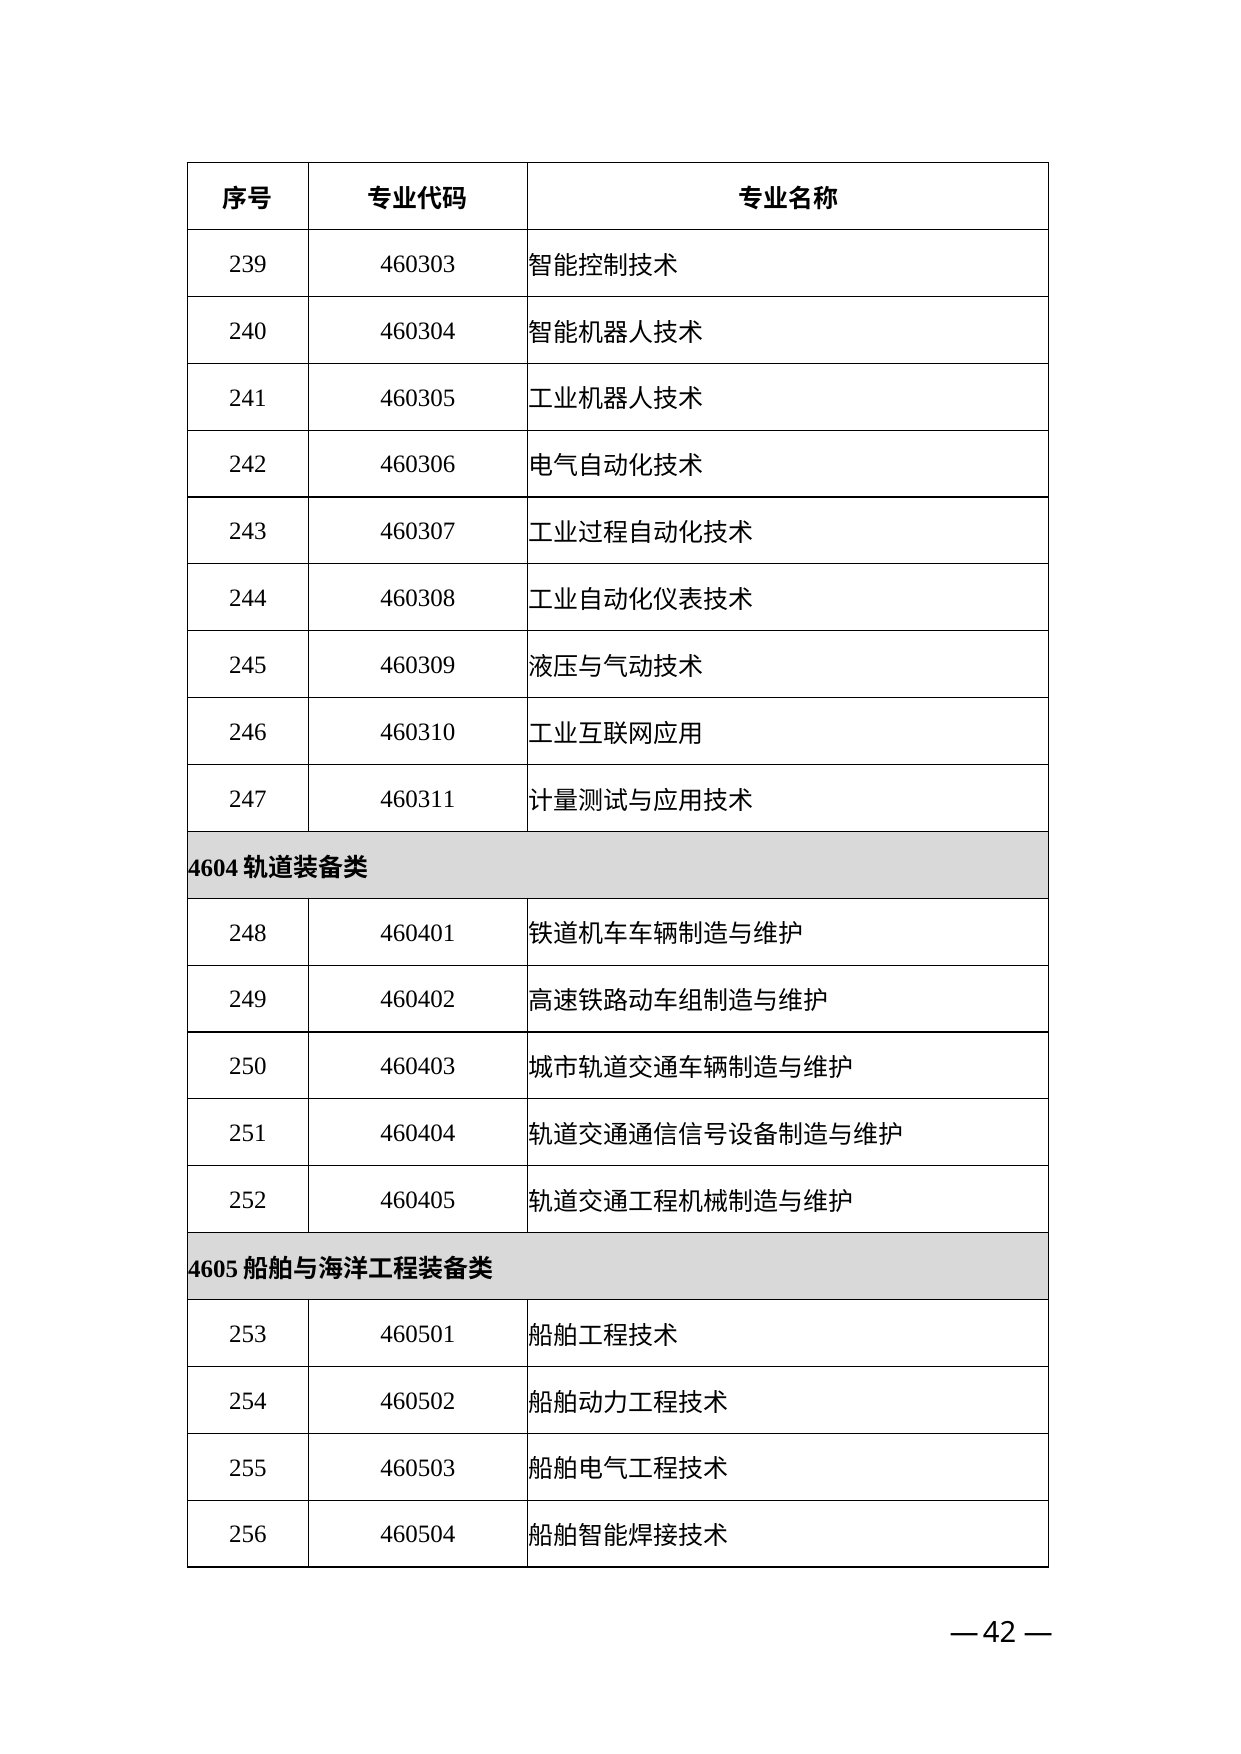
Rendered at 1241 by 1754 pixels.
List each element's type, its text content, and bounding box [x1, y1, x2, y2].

table_cell 241 [188, 364, 308, 429]
table_cell 239 [188, 230, 308, 296]
table_cell 250 [188, 1033, 308, 1098]
table_cell 铁道机车车辆制造与维护 [528, 899, 1048, 964]
table_cell 工业自动化仪表技术 [528, 564, 1048, 630]
table_cell 242 [188, 431, 308, 496]
table_header 专业代码 [309, 163, 527, 229]
table_cell 460501 [309, 1300, 527, 1366]
table_cell 460401 [309, 899, 527, 964]
table_cell 254 [188, 1367, 308, 1433]
table_cell 256 [188, 1501, 308, 1566]
table_cell 船舶电气工程技术 [528, 1434, 1048, 1499]
table_header 专业名称 [528, 163, 1048, 229]
table_cell 460307 [309, 498, 527, 563]
table_cell 243 [188, 498, 308, 563]
table_cell 255 [188, 1434, 308, 1499]
table_cell 248 [188, 899, 308, 964]
table_cell 460403 [309, 1033, 527, 1098]
table_cell 251 [188, 1099, 308, 1165]
table_cell 460309 [309, 631, 527, 697]
table_cell 计量测试与应用技术 [528, 765, 1048, 831]
table_cell 液压与气动技术 [528, 631, 1048, 697]
table_cell 智能控制技术 [528, 230, 1048, 296]
table_cell 城市轨道交通车辆制造与维护 [528, 1033, 1048, 1098]
table_cell 249 [188, 966, 308, 1031]
table_cell 轨道交通工程机械制造与维护 [528, 1166, 1048, 1232]
table_header 序号 [188, 163, 308, 229]
table_cell 460308 [309, 564, 527, 630]
table_cell 电气自动化技术 [528, 431, 1048, 496]
table_cell 253 [188, 1300, 308, 1366]
table_cell 船舶工程技术 [528, 1300, 1048, 1366]
table_cell 460405 [309, 1166, 527, 1232]
table_cell 智能机器人技术 [528, 297, 1048, 363]
table_cell 460402 [309, 966, 527, 1031]
table_cell 460504 [309, 1501, 527, 1566]
table_cell 工业机器人技术 [528, 364, 1048, 429]
table_cell 460305 [309, 364, 527, 429]
table_cell 460502 [309, 1367, 527, 1433]
table_cell 244 [188, 564, 308, 630]
table_cell 460503 [309, 1434, 527, 1499]
table_cell 船舶动力工程技术 [528, 1367, 1048, 1433]
table_cell 工业互联网应用 [528, 698, 1048, 764]
table_cell 246 [188, 698, 308, 764]
table_cell 460310 [309, 698, 527, 764]
table_cell 460306 [309, 431, 527, 496]
table_cell 高速铁路动车组制造与维护 [528, 966, 1048, 1031]
table_cell 460304 [309, 297, 527, 363]
table_cell 460311 [309, 765, 527, 831]
table_cell 460303 [309, 230, 527, 296]
table_cell 247 [188, 765, 308, 831]
table_cell 轨道交通通信信号设备制造与维护 [528, 1099, 1048, 1165]
table_cell 工业过程自动化技术 [528, 498, 1048, 563]
table_cell 252 [188, 1166, 308, 1232]
table_cell 245 [188, 631, 308, 697]
table_cell 4605船舶与海洋工程装备类 [188, 1233, 1048, 1299]
table_cell 460404 [309, 1099, 527, 1165]
table_cell 240 [188, 297, 308, 363]
table_cell 船舶智能焊接技术 [528, 1501, 1048, 1566]
table_cell 4604轨道装备类 [188, 832, 1048, 898]
